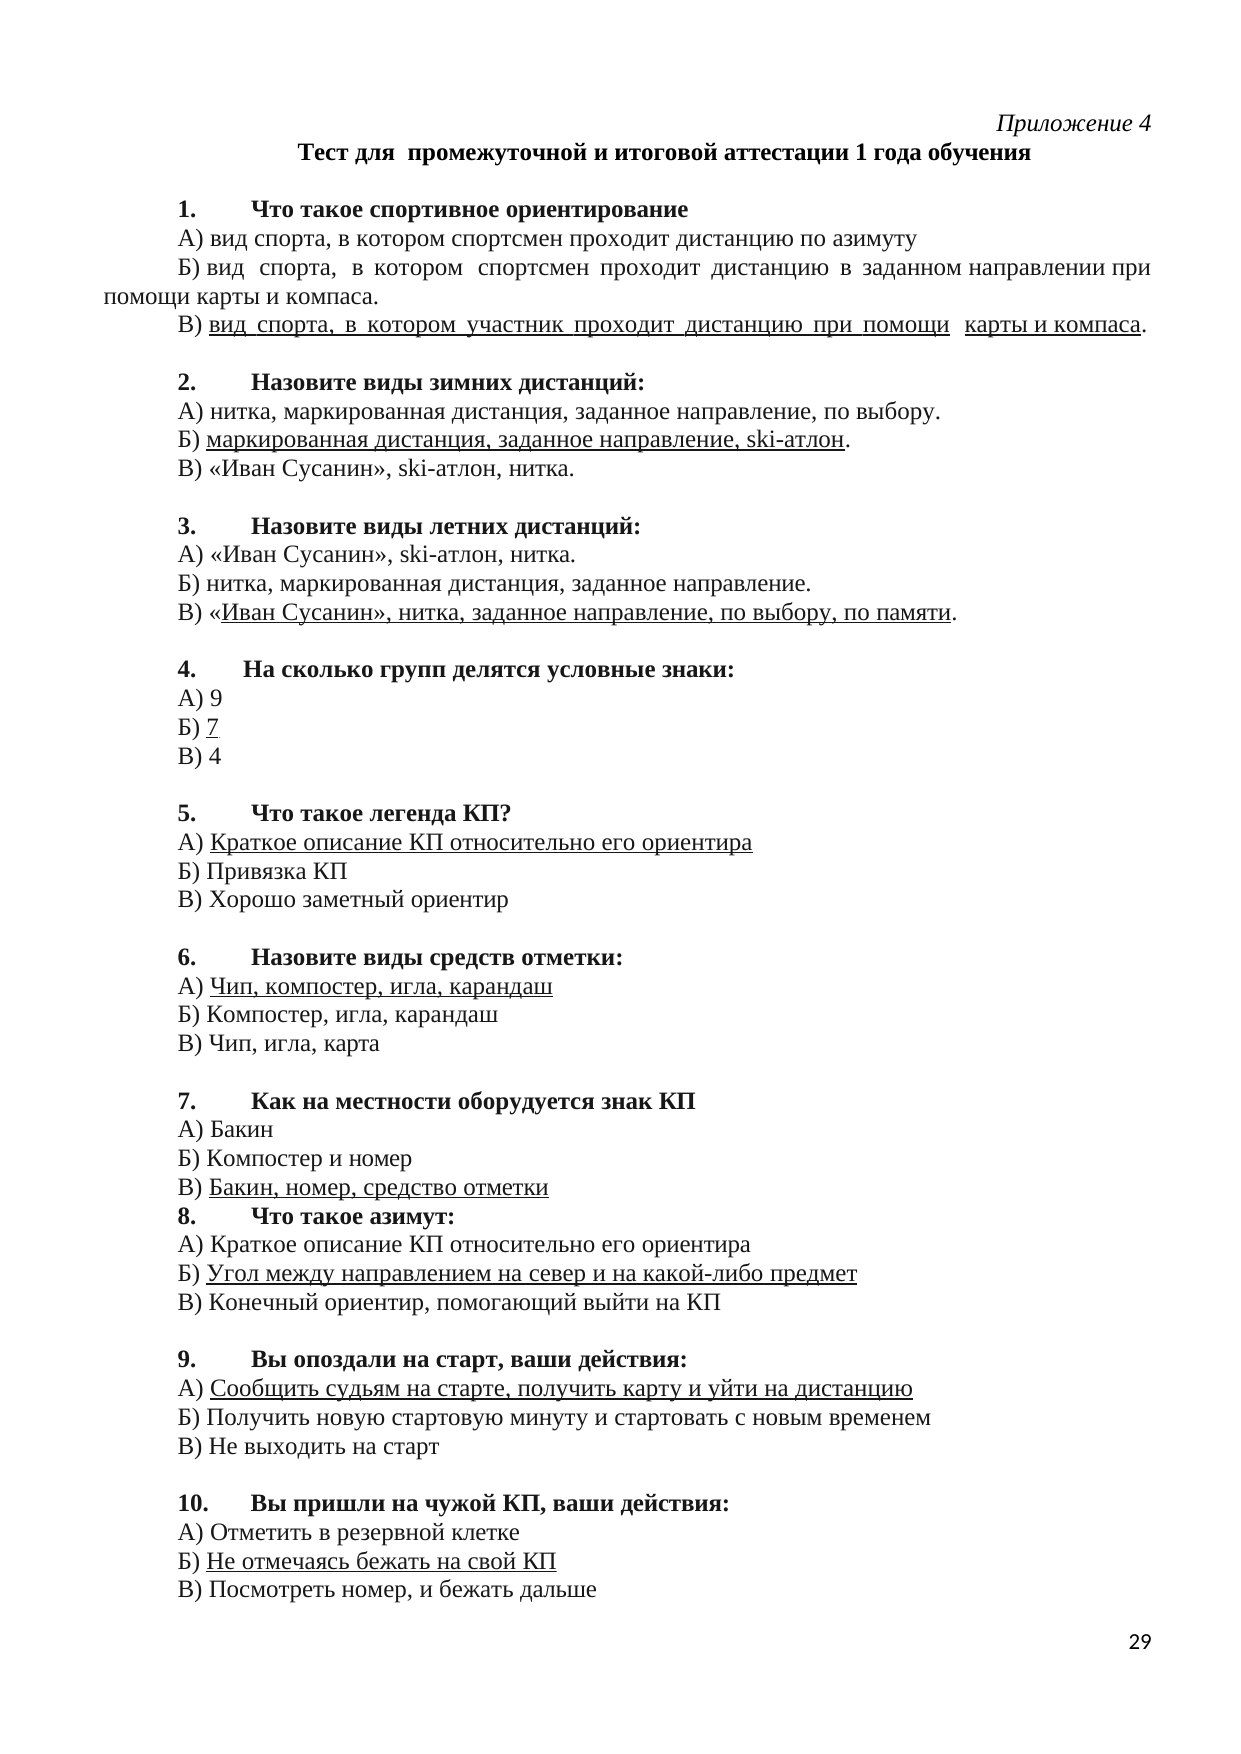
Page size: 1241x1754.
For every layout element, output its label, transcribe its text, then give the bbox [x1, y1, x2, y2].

list Что такое легенда КП? [103, 798, 1151, 827]
text А) «Иван Сусанин», ski-атлон, нитка. [103, 539, 1151, 568]
text Б) маркированная дистанция, заданное направление, ski-атлон. [103, 424, 1151, 453]
list На сколько групп делятся условные знаки: [103, 654, 1151, 683]
list А) Чип, компостер, игла, карандаш [103, 971, 1151, 999]
list Б) Компостер, игла, карандаш [103, 999, 1151, 1028]
text В) Бакин, номер, средство отметки [103, 1172, 1151, 1201]
text Б) Получить новую стартовую минуту и стартовать с новым временем [103, 1402, 1151, 1431]
text В) «Иван Сусанин», нитка, заданное направление, по выбору, по памяти. [103, 597, 1151, 626]
text Б) вид спорта, в котором спортсмен проходит дистанцию в заданном направлении при помощи карты и компаса. [103, 252, 1151, 309]
text А) вид спорта, в котором спортсмен проходит дистанцию по азимуту [103, 223, 1151, 252]
subtitle Приложение 4 [103, 108, 1151, 137]
text А) нитка, маркированная дистанция, заданное направление, по выбору. [103, 396, 1151, 424]
text В) вид спорта, в котором участник проходит дистанцию при помощи карты и компаса. [103, 309, 1151, 338]
text А) Отметить в резервной клетке [103, 1517, 1151, 1546]
text В) Конечный ориентир, помогающий выйти на КП [103, 1287, 1151, 1316]
list Назовите виды летних дистанций: [103, 511, 1151, 539]
text Б) Привязка КП [103, 856, 1151, 884]
text Б) Компостер и номер [103, 1143, 1151, 1172]
text В) 4 [103, 741, 1151, 769]
text В) Не выходить на старт [103, 1431, 1151, 1459]
list Как на местности оборудуется знак КП [103, 1086, 1151, 1114]
list Назовите виды зимних дистанций: [103, 367, 1151, 396]
text А) Краткое описание КП относительно его ориентира [103, 827, 1151, 856]
list Вы пришли на чужой КП, ваши действия: [103, 1488, 1151, 1517]
list Что такое спортивное ориентирование [103, 194, 1151, 223]
text В) Хорошо заметный ориентир [103, 884, 1151, 913]
text А) 9 [103, 683, 1151, 712]
text Б) Не отмечаясь бежать на свой КП [103, 1546, 1151, 1574]
text Б) Угол между направлением на север и на какой-либо предмет [103, 1258, 1151, 1287]
text Б) 7 [103, 712, 1151, 741]
text В) Посмотреть номер, и бежать дальше [103, 1574, 1151, 1603]
text А) Сообщить судьям на старте, получить карту и уйти на дистанцию [103, 1373, 1151, 1402]
text Б) нитка, маркированная дистанция, заданное направление. [103, 568, 1151, 597]
list Назовите виды средств отметки: [103, 942, 1151, 971]
text А) Бакин [103, 1114, 1151, 1143]
text А) Краткое описание КП относительно его ориентира [103, 1229, 1151, 1258]
text В) Чип, игла, карта [103, 1028, 1151, 1057]
text В) «Иван Сусанин», ski-атлон, нитка. [103, 453, 1151, 482]
list Что такое азимут: [103, 1201, 1151, 1229]
list Вы опоздали на старт, ваши действия: [103, 1344, 1151, 1373]
text Тест для промежуточной и итоговой аттестации 1 года обучения [103, 137, 1151, 166]
